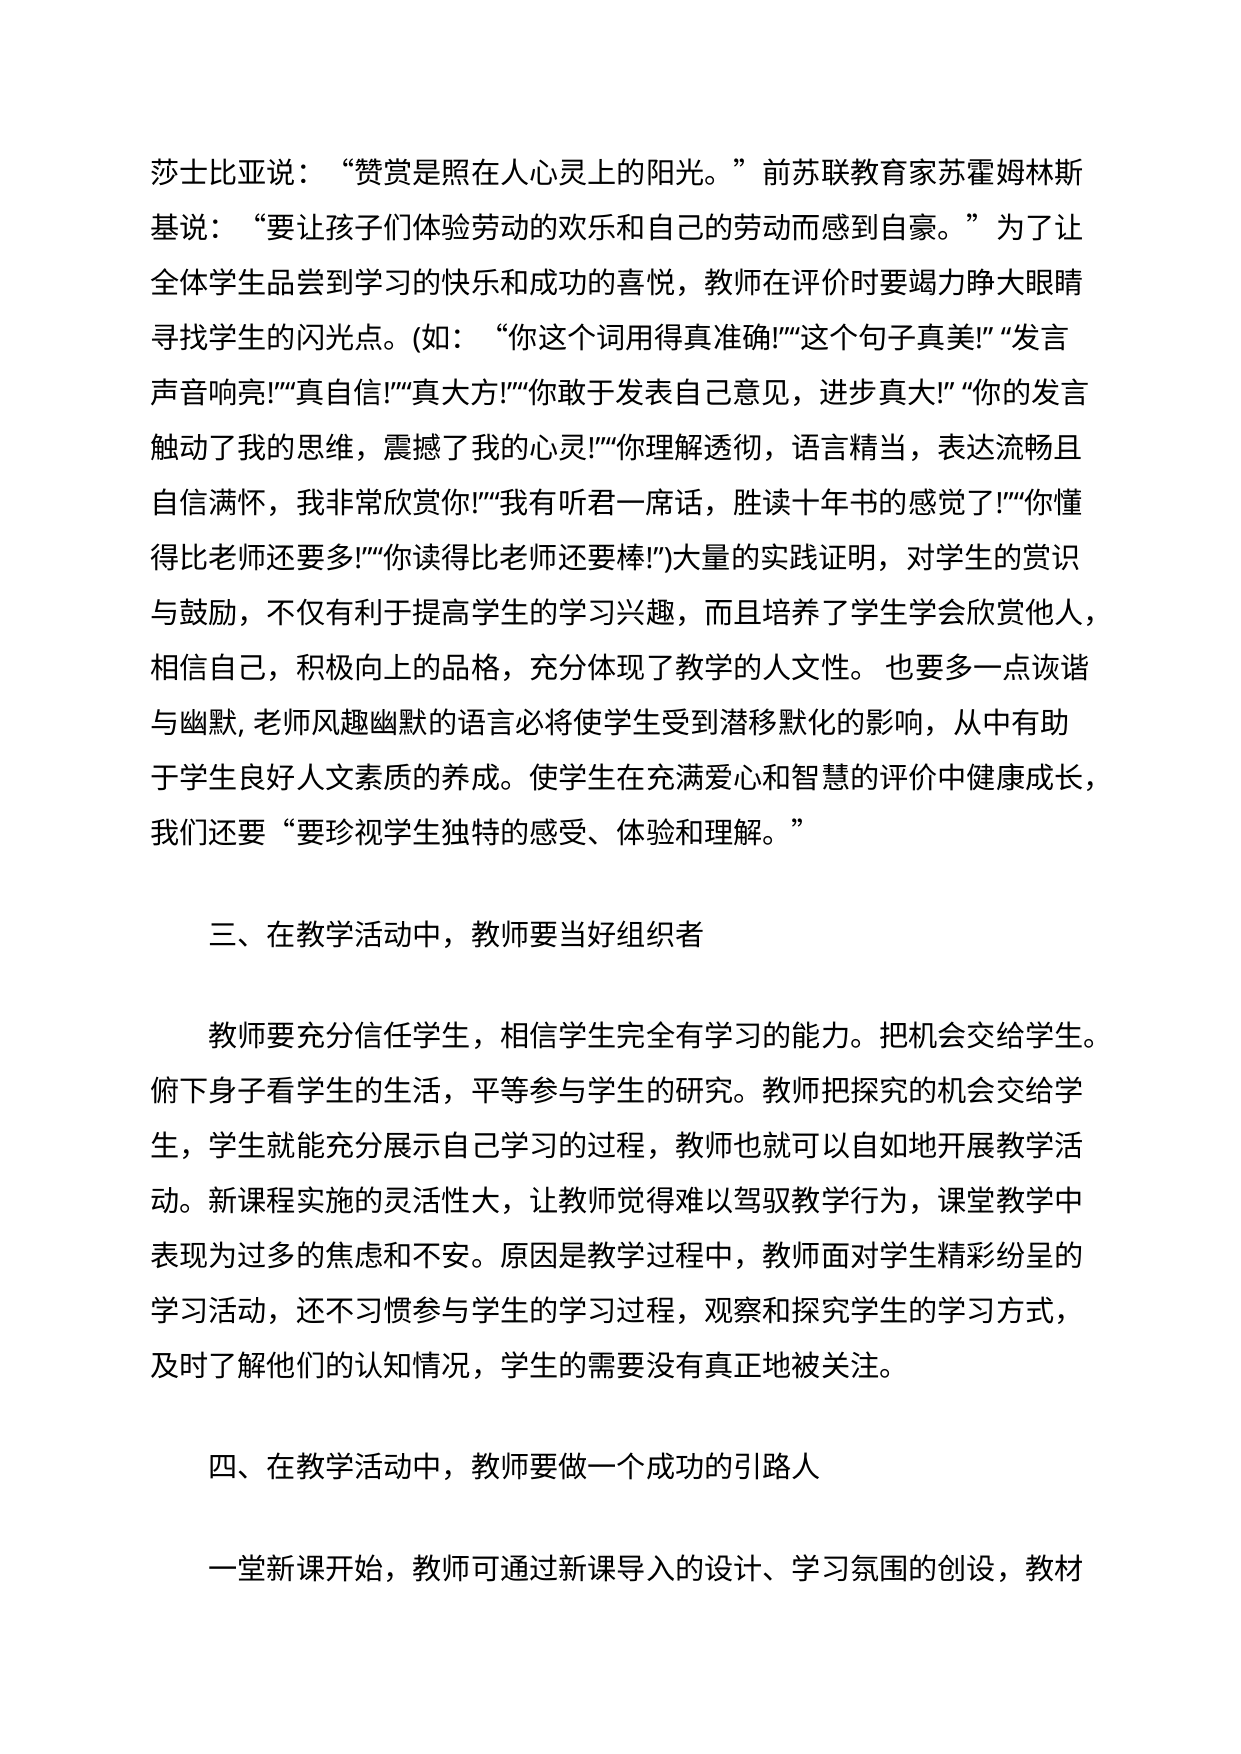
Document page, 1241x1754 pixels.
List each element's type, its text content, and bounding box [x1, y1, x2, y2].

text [150, 1546, 1090, 1588]
text 教师要充分信任学生，相信学生完全有学习的能力。把机会交给学生。俯下身子看学生的生活，平等参与学生的研究。教师把探究的机会交给学生，学生就能充分展示自己学习的过程，教师也就可以自如地开展教学活动。新课程实施的灵活性大，让教师觉得难以驾驭教学行为，课堂教学中表现为过多的焦虑和不安。原因是教学过程中，教师面对学生精彩纷呈的学习活动，还不习惯参与学生的学习过程，观察和探究学生的学习方式，及时了解他们的认知情况，学生的需要没有真正地被关注。 [150, 1013, 1090, 1384]
text 四、在教学活动中，教师要做一个成功的引路人 [150, 1444, 1090, 1486]
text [150, 150, 1090, 852]
text 三、在教学活动中，教师要当好组织者 [150, 911, 1090, 953]
